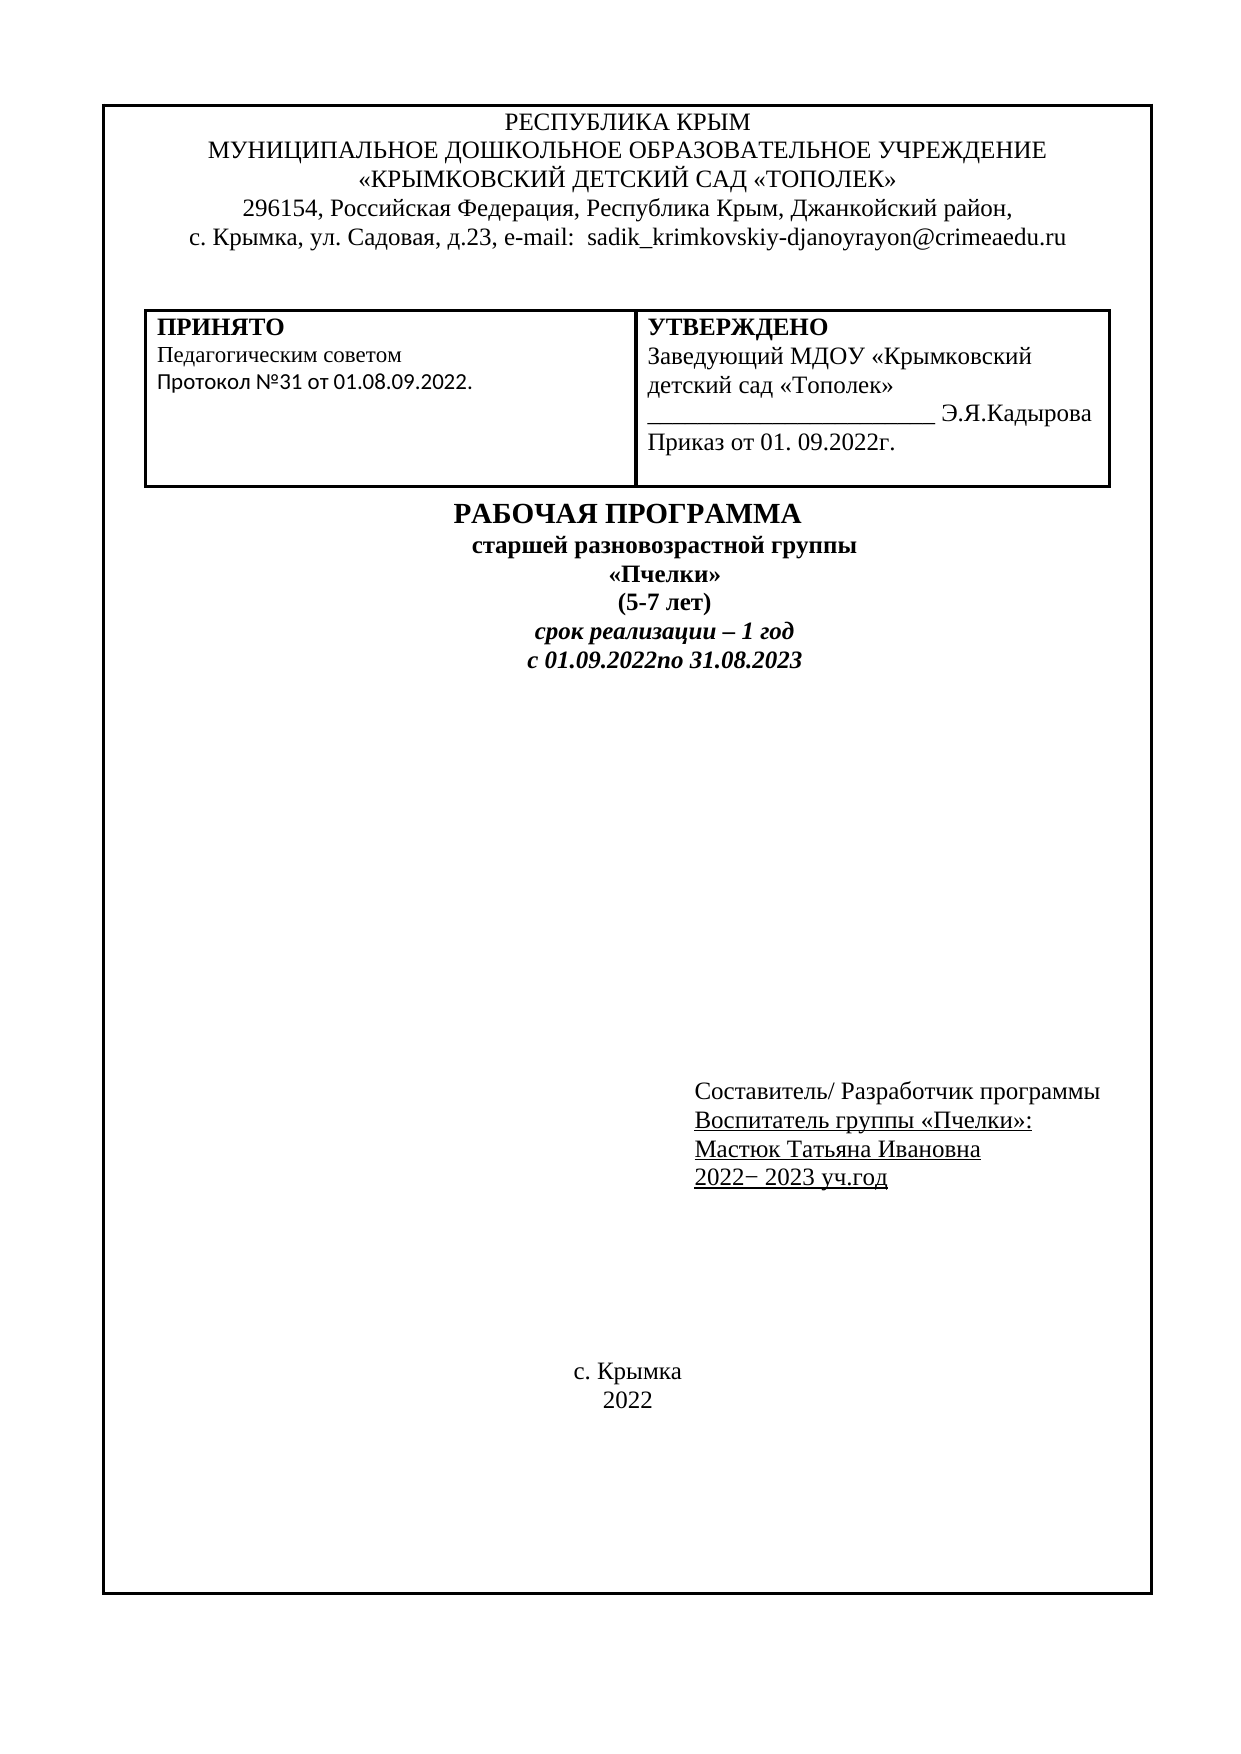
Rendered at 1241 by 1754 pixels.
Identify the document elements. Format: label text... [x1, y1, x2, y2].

table_header РЕСПУБЛИКА КРЫМ МУНИЦИПАЛЬНОЕ ДОШКОЛЬНОЕ ОБРАЗОВАТЕЛЬНОЕ УЧРЕЖДЕНИЕ «КРЫМКОВСКИЙ ДЕТСКИЙ САД «ТОПОЛЕК» 296154, Российская Федерация, Республика Крым, Джанкойский район, с. Крымка, ул. Садовая, д.23, e-mail: sadik_krimkovskiy-djanoyrayon@crimeaedu.ru РАБОЧАЯ ПРОГРАММА старшей разновозрастной группы «Пчелки» (5-7 лет) срок реализации – 1 год с 01.09.2022по 31.08.2023 с. Крымка 2022 [105, 107, 1150, 1592]
